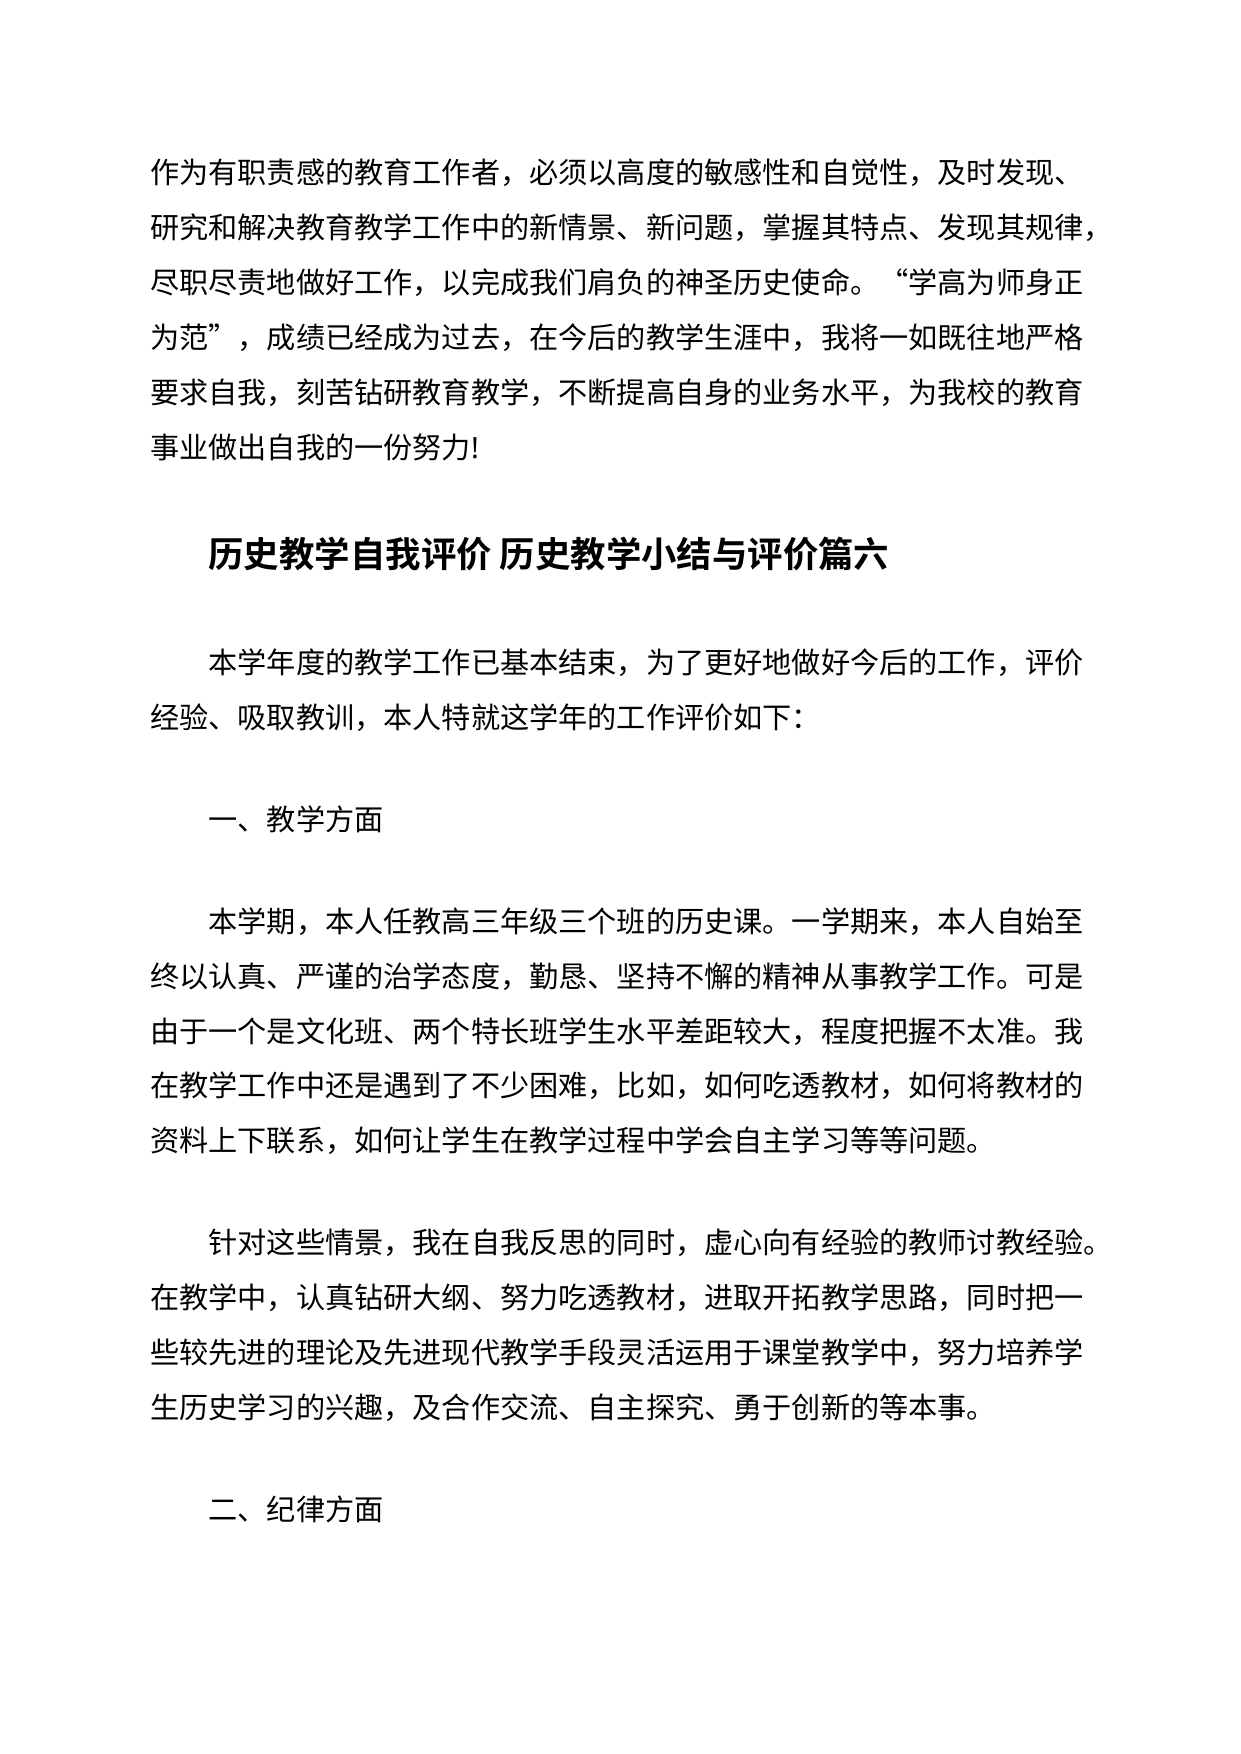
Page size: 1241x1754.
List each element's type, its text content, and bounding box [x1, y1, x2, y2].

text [150, 150, 1090, 467]
text 二、纪律方面 [150, 1486, 1090, 1528]
text 针对这些情景，我在自我反思的同时，虚心向有经验的教师讨教经验。在教学中，认真钻研大纲、努力吃透教材，进取开拓教学思路，同时把一些较先进的理论及先进现代教学手段灵活运用于课堂教学中，努力培养学生历史学习的兴趣，及合作交流、自主探究、勇于创新的等本事。 [150, 1220, 1090, 1427]
text 本学期，本人任教高三年级三个班的历史课。一学期来，本人自始至终以认真、严谨的治学态度，勤恳、坚持不懈的精神从事教学工作。可是由于一个是文化班、两个特长班学生水平差距较大，程度把握不太准。我在教学工作中还是遇到了不少困难，比如，如何吃透教材，如何将教材的资料上下联系，如何让学生在教学过程中学会自主学习等等问题。 [150, 898, 1090, 1160]
text 历史教学自我评价 历史教学小结与评价篇六 [150, 526, 1090, 578]
text 一、教学方面 [150, 797, 1090, 839]
text 本学年度的教学工作已基本结束，为了更好地做好今后的工作，评价经验、吸取教训，本人特就这学年的工作评价如下： [150, 640, 1090, 737]
